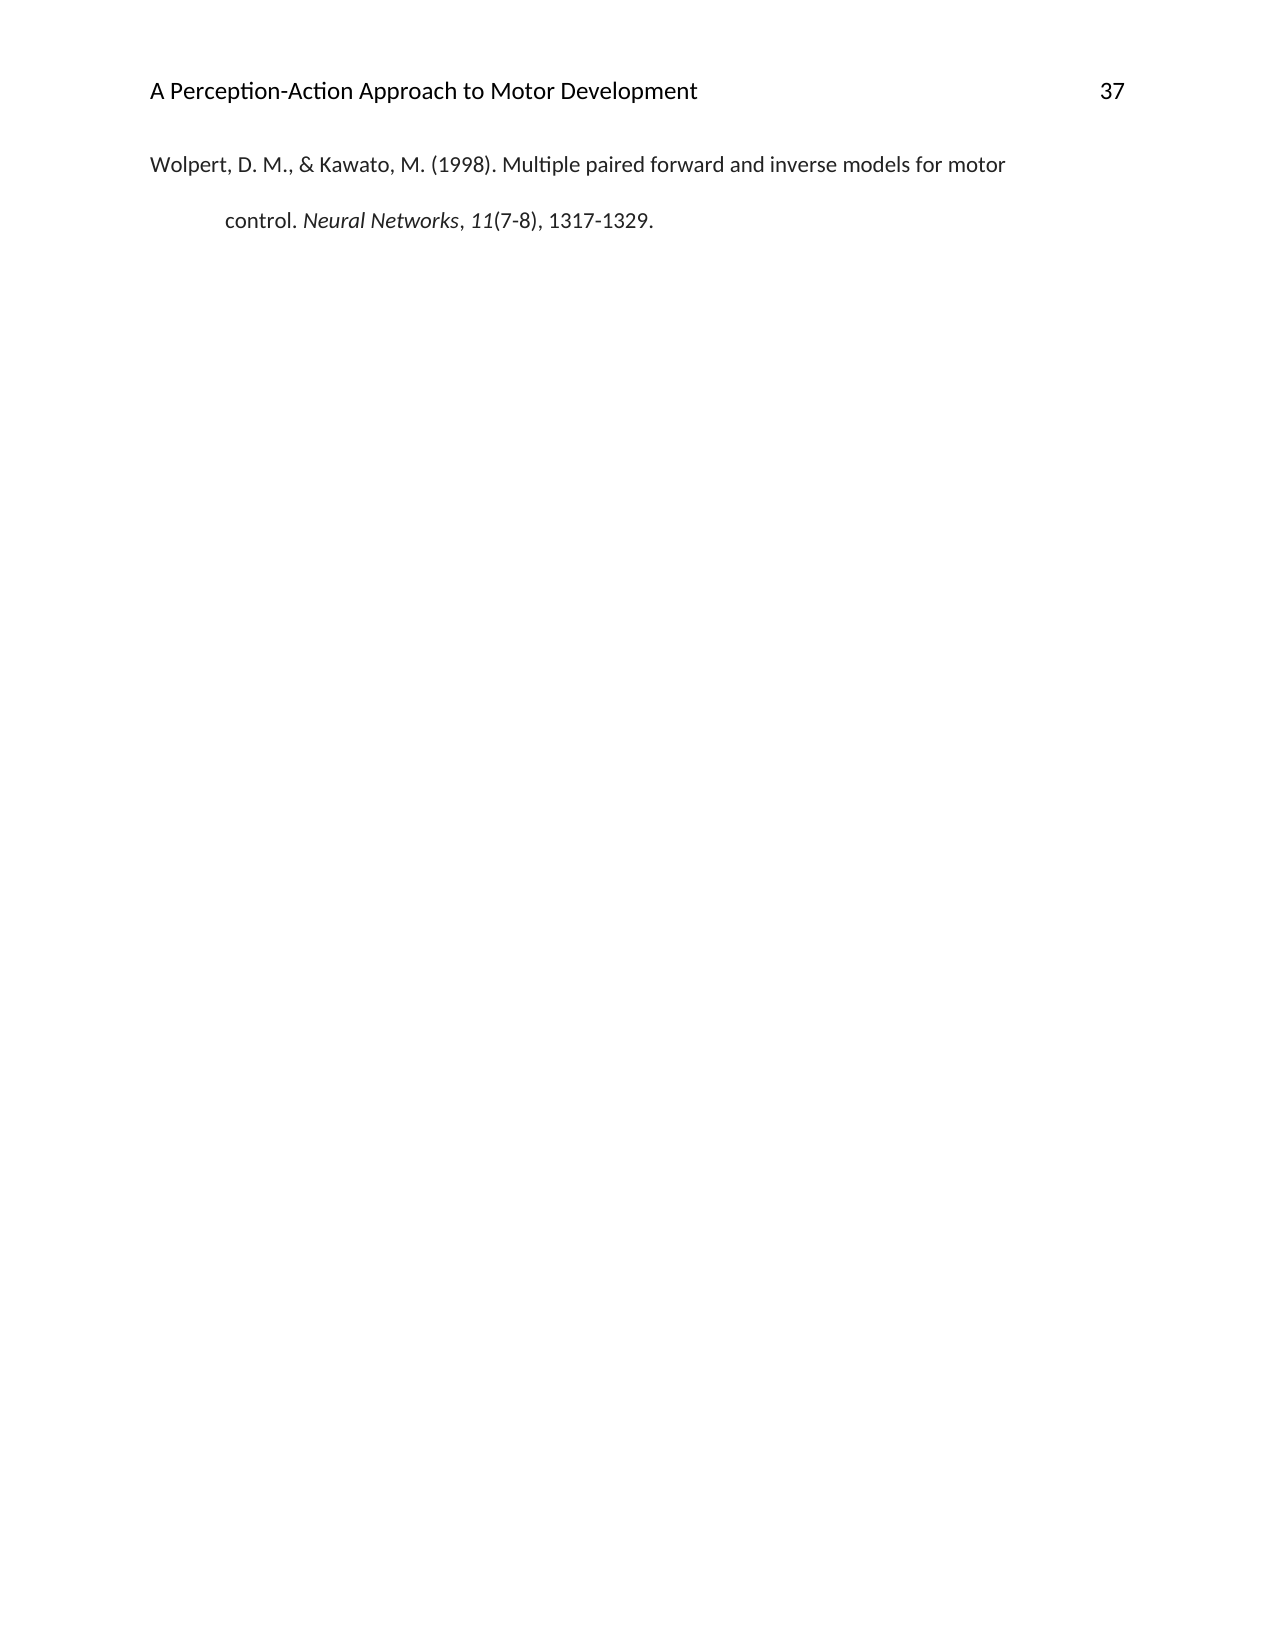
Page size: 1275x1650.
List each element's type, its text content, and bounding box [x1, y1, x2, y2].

text Wolpert, D. M., & Kawato, M. (1998). Multiple paired forward and inverse models for motor control. Neural Networks, 11(7-8), 1317-1329. [150, 150, 1125, 234]
